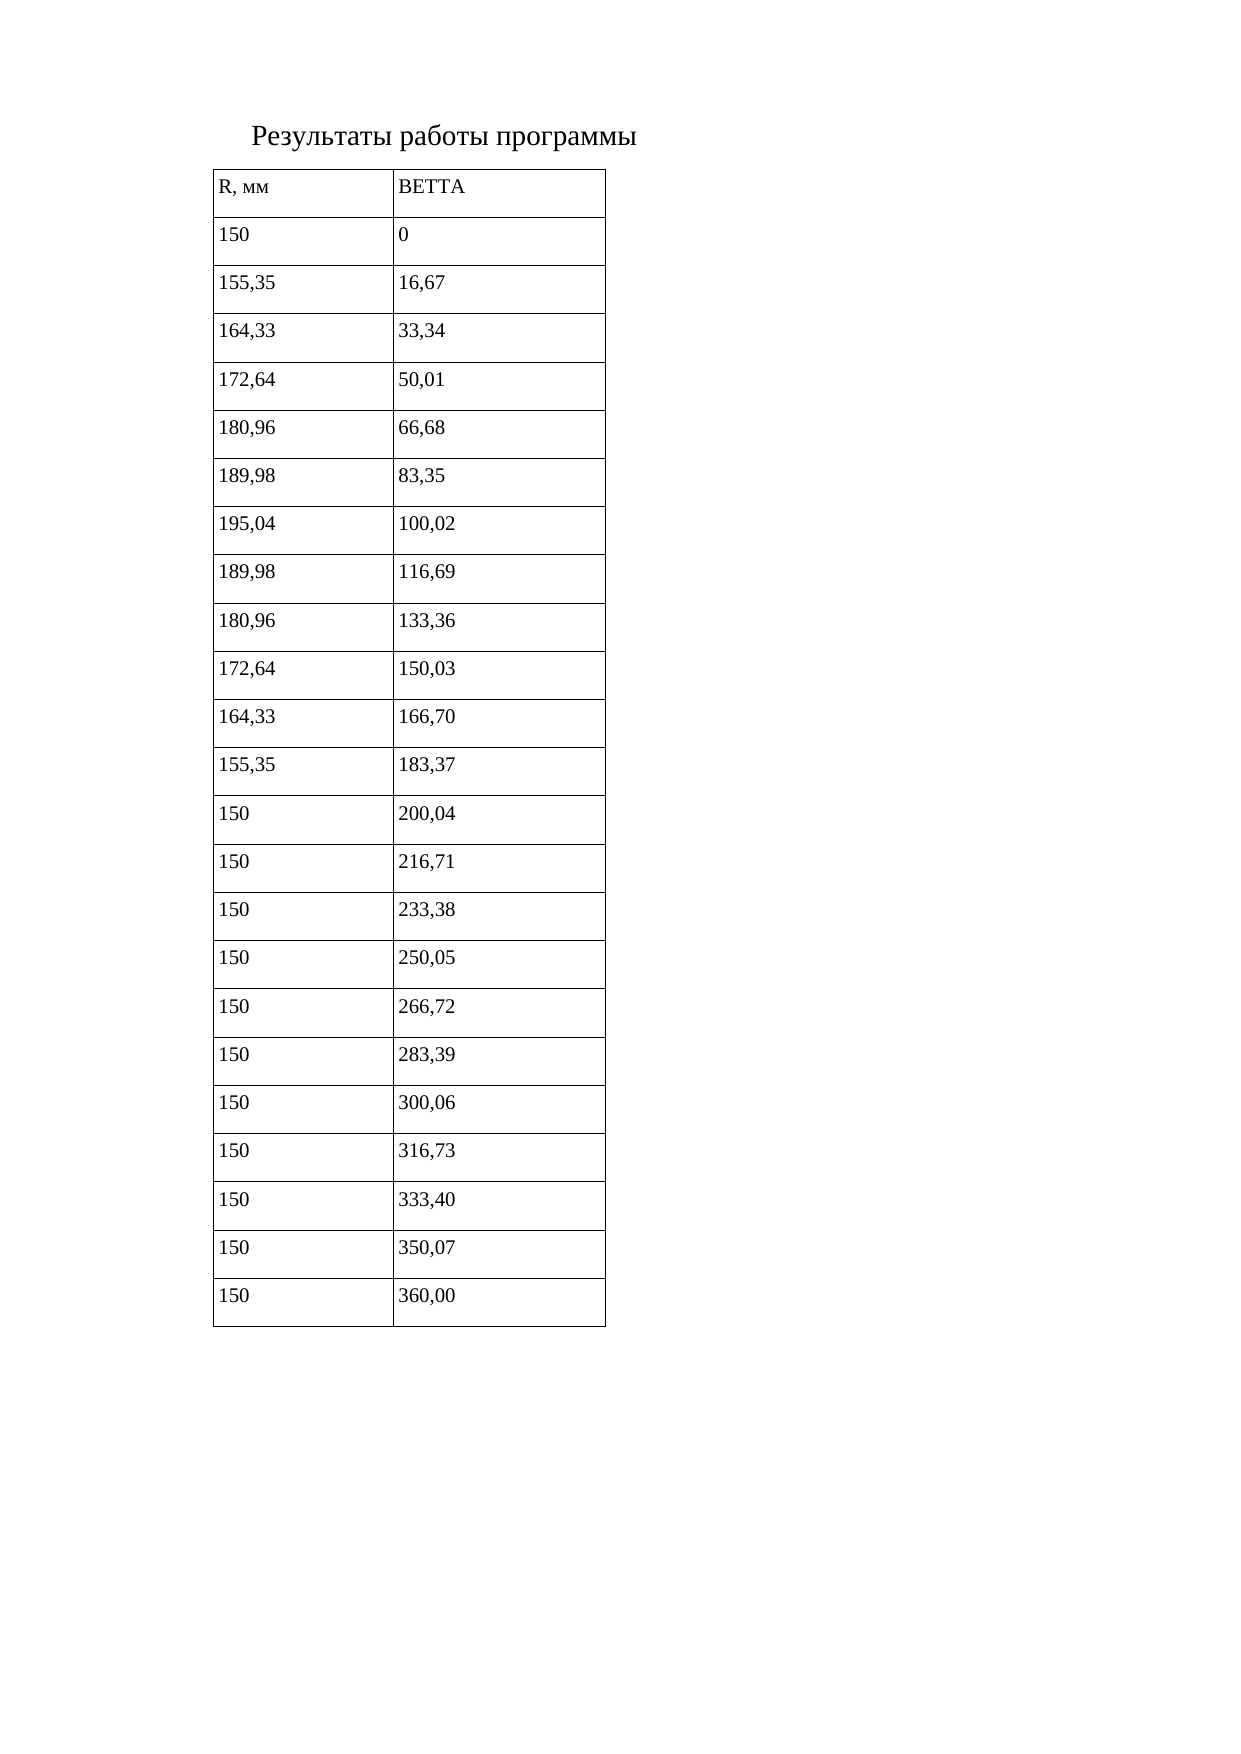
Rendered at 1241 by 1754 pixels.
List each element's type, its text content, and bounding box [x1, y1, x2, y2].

table_cell 233,38 [394, 893, 605, 940]
table_cell 189,98 [214, 459, 393, 506]
table_cell 150 [214, 893, 393, 940]
table_cell 50,01 [394, 363, 605, 409]
table_cell 150 [214, 1279, 393, 1326]
table_cell 150 [214, 1086, 393, 1133]
table_cell 116,69 [394, 555, 605, 602]
table_cell 150 [214, 1231, 393, 1278]
table_cell 150 [214, 1134, 393, 1181]
table_header BETTA [394, 170, 605, 217]
table_cell 164,33 [214, 314, 393, 361]
table_cell 133,36 [394, 604, 605, 651]
table_cell 172,64 [214, 652, 393, 699]
table_cell 180,96 [214, 604, 393, 651]
table_cell 360,00 [394, 1279, 605, 1326]
table_cell 164,33 [214, 700, 393, 747]
table_cell 195,04 [214, 507, 393, 554]
table_cell 150 [214, 989, 393, 1037]
table_cell 180,96 [214, 411, 393, 458]
table_cell 200,04 [394, 796, 605, 844]
table_cell 100,02 [394, 507, 605, 554]
table_cell 150 [214, 218, 393, 265]
table_cell 350,07 [394, 1231, 605, 1278]
table_cell 66,68 [394, 411, 605, 458]
table_cell 33,34 [394, 314, 605, 361]
table_cell 150 [214, 1038, 393, 1085]
table_cell 155,35 [214, 748, 393, 795]
table_cell 155,35 [214, 266, 393, 313]
table_cell 150 [214, 941, 393, 988]
text Результаты работы программы [177, 118, 1152, 152]
table_cell 189,98 [214, 555, 393, 602]
table_cell 283,39 [394, 1038, 605, 1085]
table_header R, мм [214, 170, 393, 217]
table_cell 150 [214, 796, 393, 844]
table_cell 150,03 [394, 652, 605, 699]
table_cell 250,05 [394, 941, 605, 988]
table_cell 0 [394, 218, 605, 265]
table_cell 83,35 [394, 459, 605, 506]
table_cell 316,73 [394, 1134, 605, 1181]
table_cell 216,71 [394, 845, 605, 892]
table_cell 16,67 [394, 266, 605, 313]
table_cell 172,64 [214, 363, 393, 409]
table_cell 150 [214, 845, 393, 892]
table_cell 266,72 [394, 989, 605, 1037]
table_cell 150 [214, 1182, 393, 1229]
table_cell 300,06 [394, 1086, 605, 1133]
table_cell 166,70 [394, 700, 605, 747]
table_cell 183,37 [394, 748, 605, 795]
table_cell 333,40 [394, 1182, 605, 1229]
